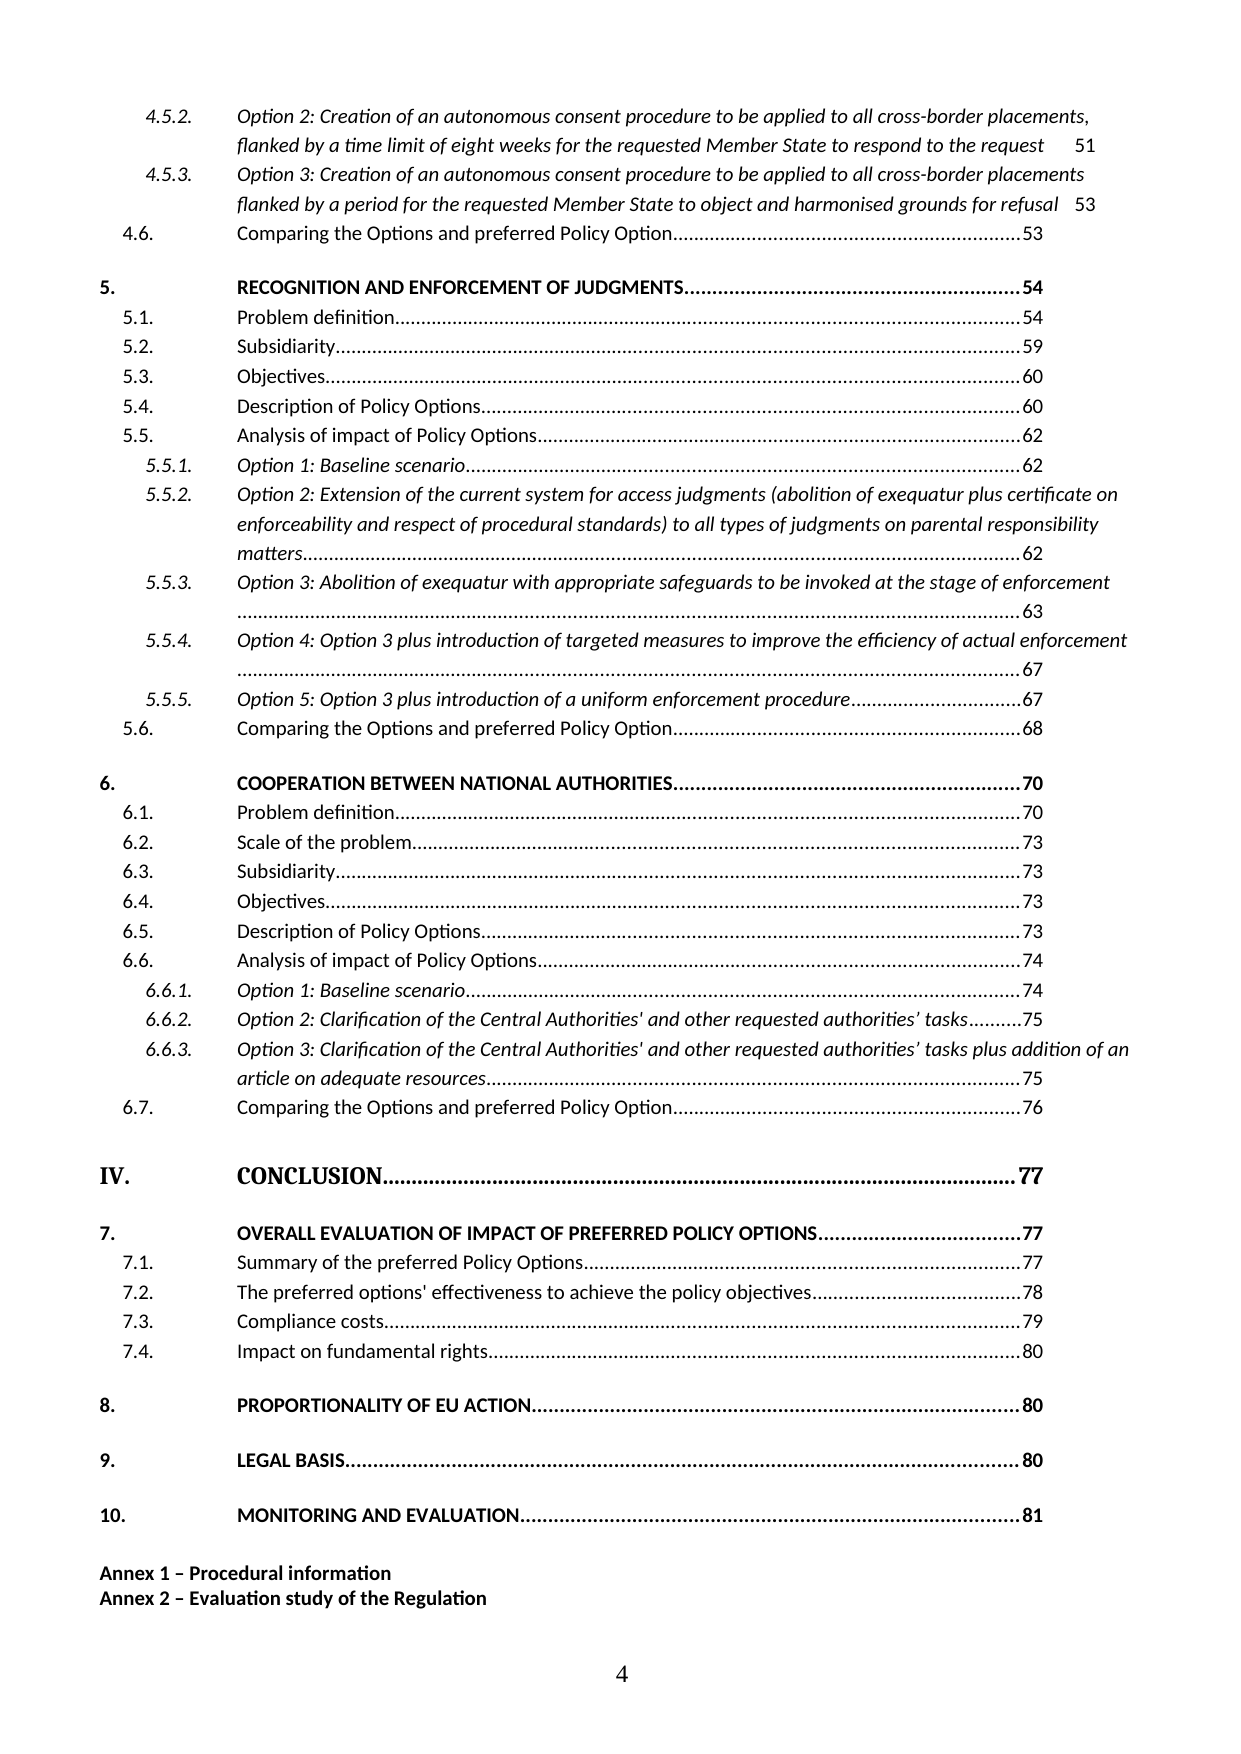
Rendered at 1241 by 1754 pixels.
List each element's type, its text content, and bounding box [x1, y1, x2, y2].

text 5.2. Subsidiarity 59 [122, 334, 1144, 359]
text 5.3. Objectives 60 [122, 363, 1144, 389]
text 6.4. Objectives 73 [122, 888, 1144, 914]
text 6.6.3. Option 3: Clarification of the Central Authorities' and other requested authorities’ tasks plus addition of an article on adequate resources 75 [145, 1036, 1144, 1091]
text IV. CONCLUSION 77 [99, 1162, 1144, 1190]
text Annex 1 – Procedural information [99, 1560, 1144, 1586]
text 5.5.5. Option 5: Option 3 plus introduction of a uniform enforcement procedure 67 [145, 686, 1144, 711]
text 10. MONITORING AND EVALUATION 81 [99, 1502, 1144, 1527]
text 6. COOPERATION BETWEEN NATIONAL AUTHORITIES 70 [99, 770, 1144, 795]
text 4.5.3. Option 3: Creation of an autonomous consent procedure to be applied to all cross-border placements flanked by a period for the requested Member State to object and harmonised grounds for refusal 53 [145, 162, 1144, 216]
text 7. OVERALL EVALUATION OF IMPACT OF PREFERRED POLICY OPTIONS 77 [99, 1220, 1144, 1245]
text 7.2. The preferred options' effectiveness to achieve the policy objectives 78 [122, 1279, 1144, 1304]
text 5.1. Problem definition 54 [122, 304, 1144, 329]
text 5.4. Description of Policy Options 60 [122, 393, 1144, 418]
text 5.5.1. Option 1: Baseline scenario 62 [145, 452, 1144, 477]
text 4.5.2. Option 2: Creation of an autonomous consent procedure to be applied to all cross-border placements, flanked by a time limit of eight weeks for the requested Member State to respond to the request 51 [145, 103, 1144, 158]
text 5.5.4. Option 4: Option 3 plus introduction of targeted measures to improve the efficiency of actual enforcement 67 [145, 627, 1144, 682]
text 5.5. Analysis of impact of Policy Options 62 [122, 422, 1144, 448]
text 9. LEGAL BASIS 80 [99, 1447, 1144, 1473]
text 6.7. Comparing the Options and preferred Policy Option 76 [122, 1094, 1144, 1120]
text 8. PROPORTIONALITY OF EU ACTION 80 [99, 1393, 1144, 1418]
text 4.6. Comparing the Options and preferred Policy Option 53 [122, 220, 1144, 245]
text 6.1. Problem definition 70 [122, 799, 1144, 825]
text 6.6.1. Option 1: Baseline scenario 74 [145, 977, 1144, 1002]
text 6.2. Scale of the problem 73 [122, 829, 1144, 854]
text Annex 2 – Evaluation study of the Regulation [99, 1586, 1144, 1611]
text 6.5. Description of Policy Options 73 [122, 918, 1144, 943]
text 5. RECOGNITION AND ENFORCEMENT OF JUDGMENTS 54 [99, 274, 1144, 300]
text 7.1. Summary of the preferred Policy Options 77 [122, 1249, 1144, 1275]
text 5.6. Comparing the Options and preferred Policy Option 68 [122, 715, 1144, 741]
text 6.6.2. Option 2: Clarification of the Central Authorities' and other requested authorities’ tasks 75 [145, 1007, 1144, 1032]
text 5.5.3. Option 3: Abolition of exequatur with appropriate safeguards to be invoked at the stage of enforcement 63 [145, 569, 1144, 624]
text 6.3. Subsidiarity 73 [122, 859, 1144, 884]
text 6.6. Analysis of impact of Policy Options 74 [122, 947, 1144, 973]
text 7.3. Compliance costs 79 [122, 1308, 1144, 1334]
text 5.5.2. Option 2: Extension of the current system for access judgments (abolition of exequatur plus certificate on enforceability and respect of procedural standards) to all types of judgments on parental responsibility matters 62 [145, 482, 1144, 565]
text 7.4. Impact on fundamental rights 80 [122, 1338, 1144, 1363]
